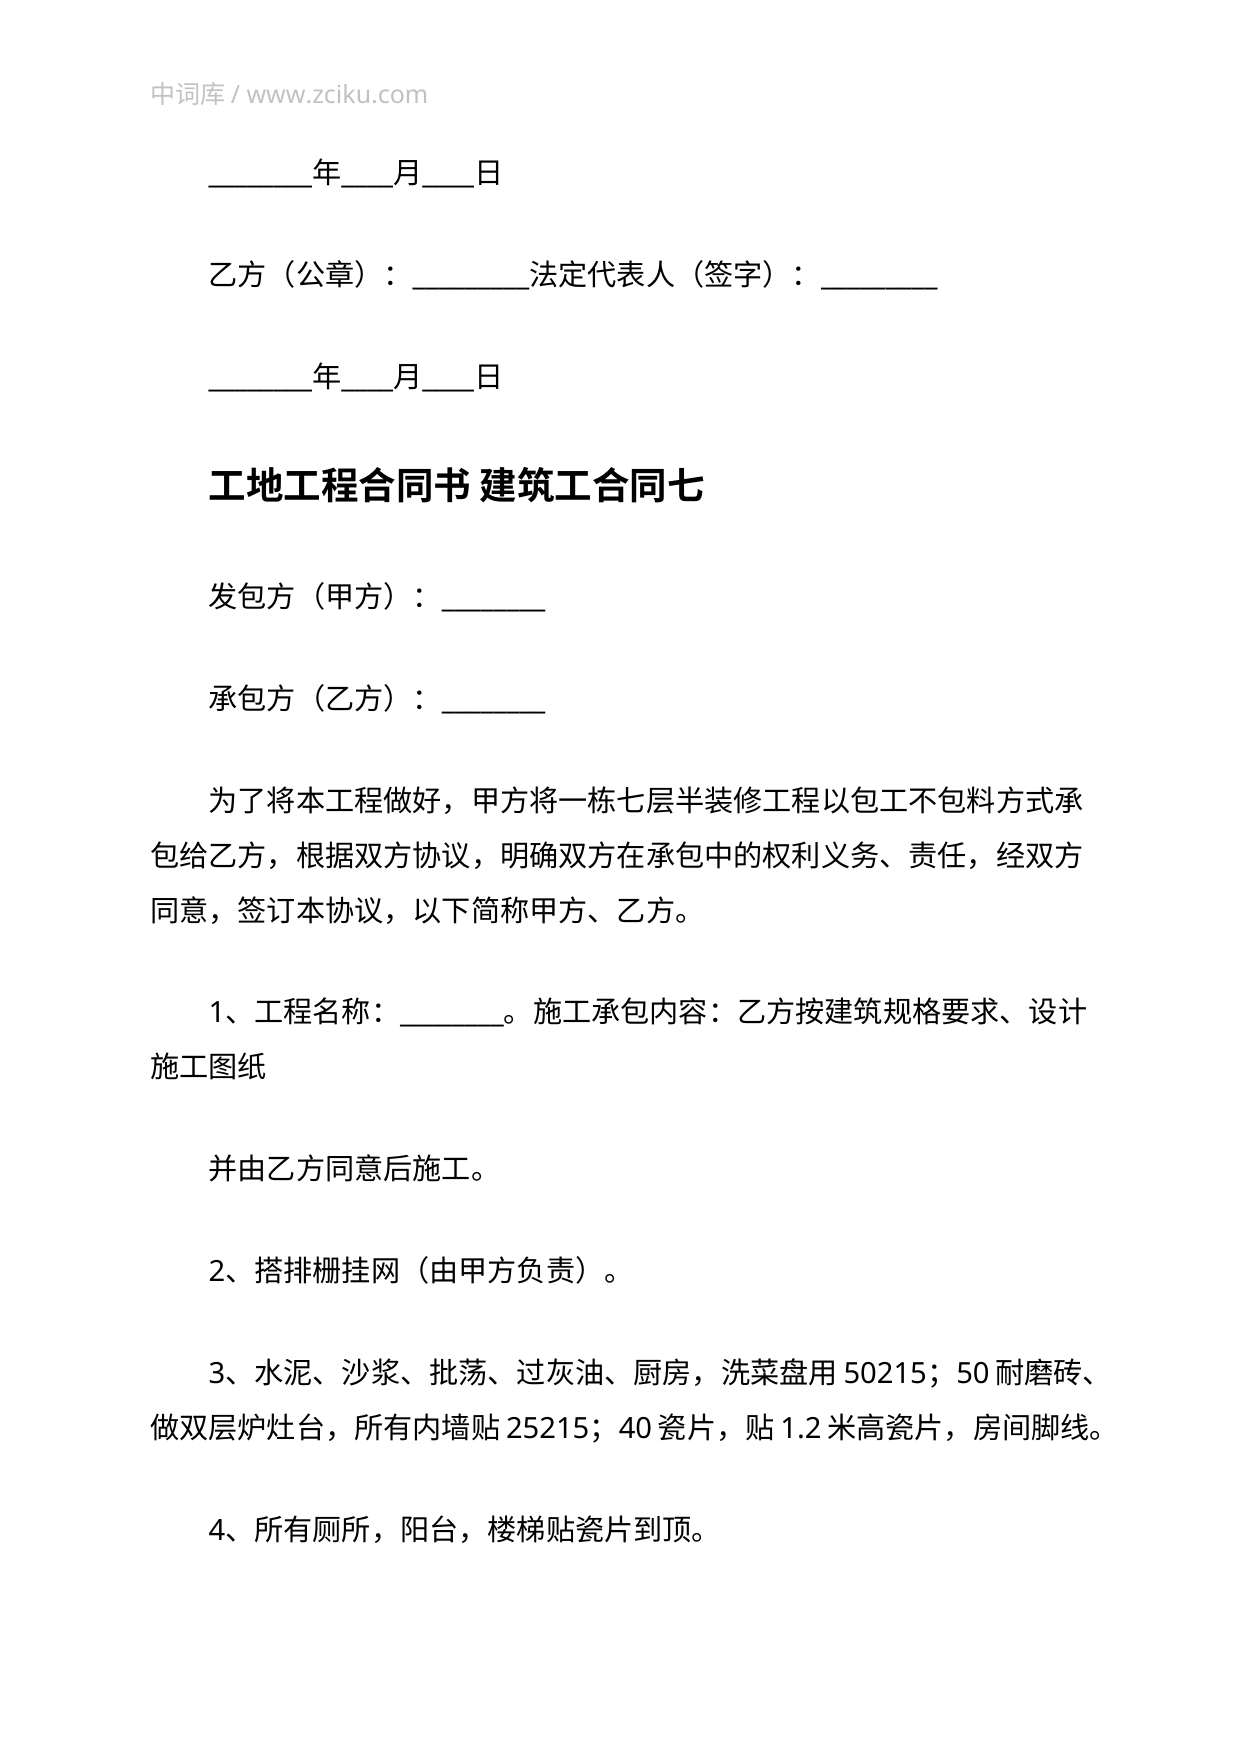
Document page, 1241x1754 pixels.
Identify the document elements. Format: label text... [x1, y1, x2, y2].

text 并由乙方同意后施工。 [150, 1146, 1090, 1188]
text 承包方（乙方）：________ [150, 675, 1090, 718]
text 发包方（甲方）：________ [150, 573, 1090, 616]
text ________年____月____日 [150, 150, 1090, 192]
text 为了将本工程做好，甲方将一栋七层半装修工程以包工不包料方式承包给乙方，根据双方协议，明确双方在承包中的权利义务、责任，经双方同意，签订本协议，以下简称甲方、乙方。 [150, 777, 1090, 929]
text 4、所有厕所，阳台，楼梯贴瓷片到顶。 [150, 1506, 1090, 1549]
text 工地工程合同书 建筑工合同七 [150, 456, 1090, 510]
text 2、搭排栅挂网（由甲方负责）。 [150, 1247, 1090, 1290]
text 乙方（公章）：_________法定代表人（签字）：_________ [150, 252, 1090, 294]
text 3、水泥、沙浆、批荡、过灰油、厨房，洗菜盘用50215；50耐磨砖、做双层炉灶台，所有内墙贴25215；40瓷片，贴1.2米高瓷片，房间脚线。 [150, 1349, 1090, 1447]
text ________年____月____日 [150, 354, 1090, 396]
text 1、工程名称：________。施工承包内容：乙方按建筑规格要求、设计施工图纸 [150, 989, 1090, 1086]
